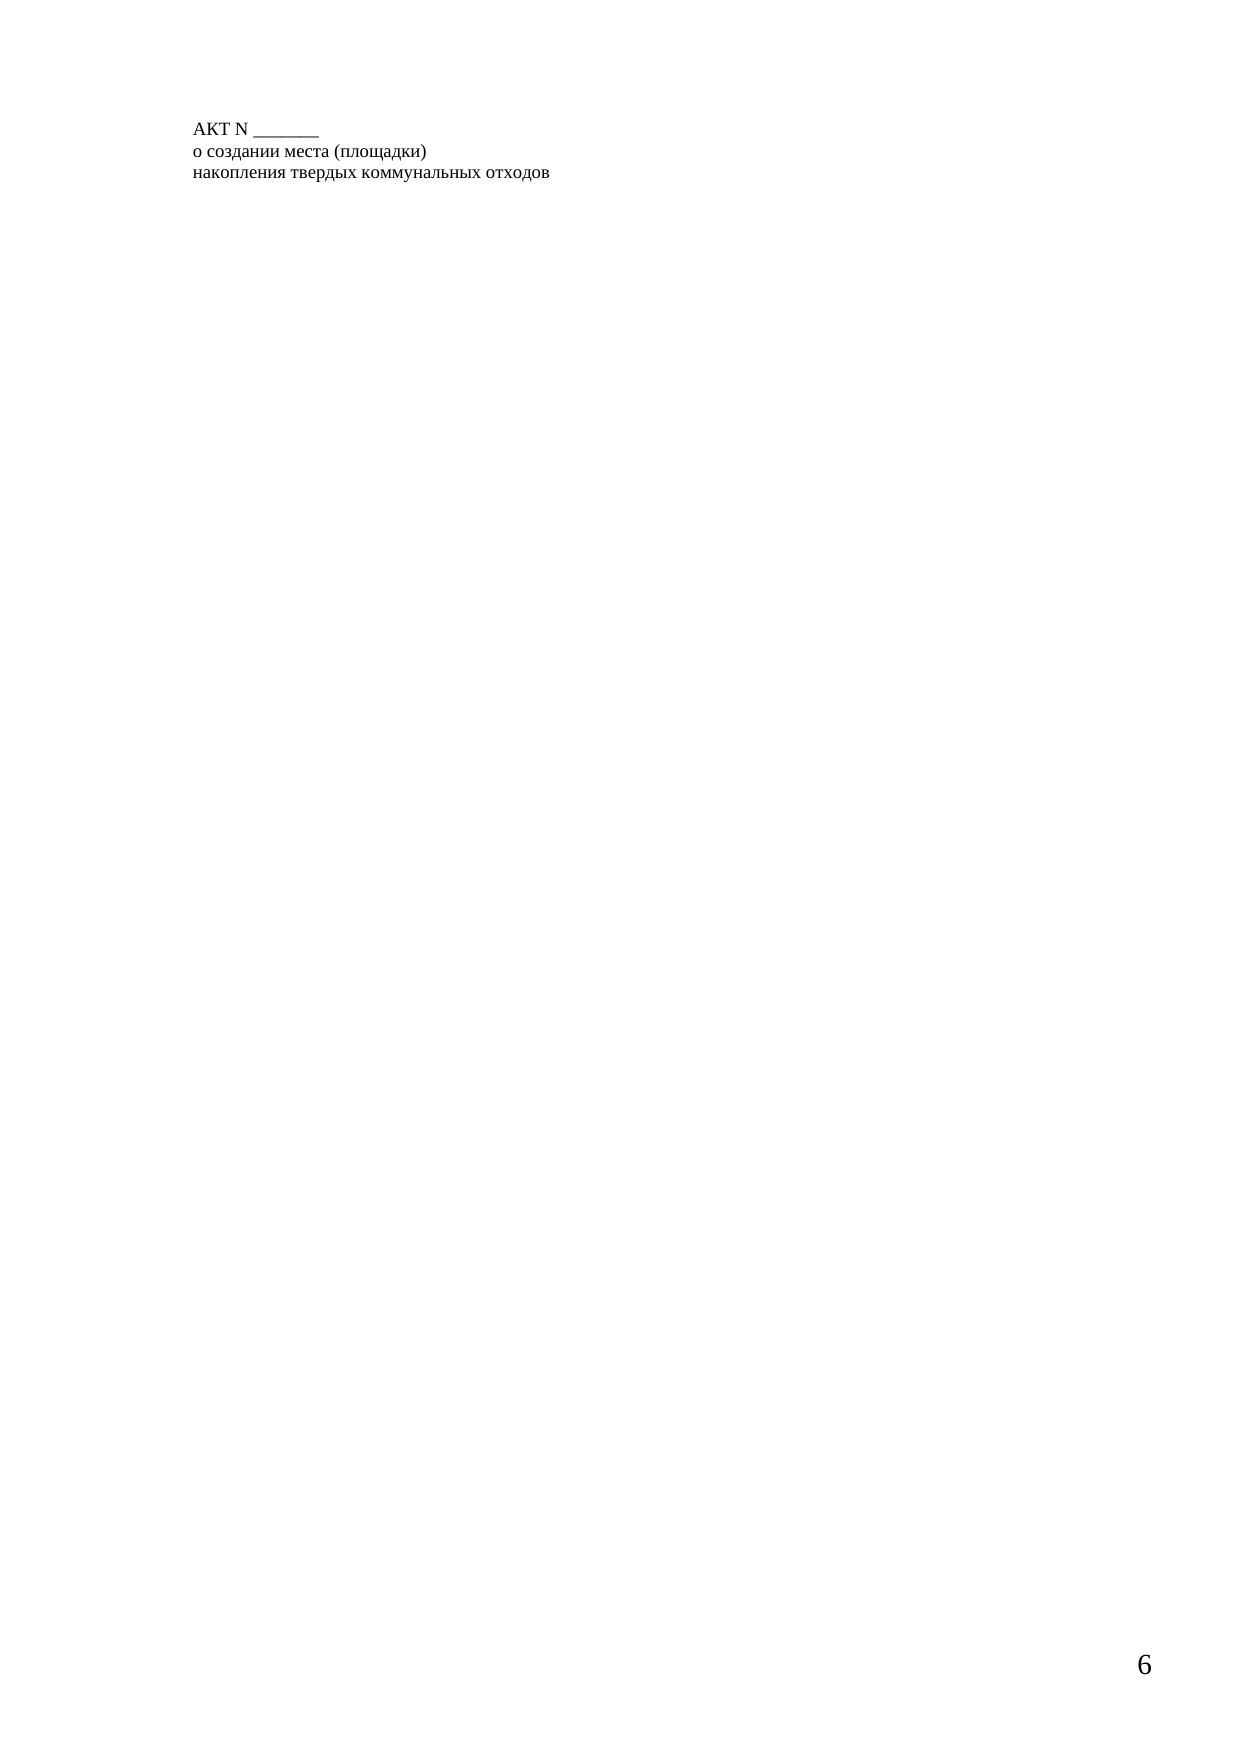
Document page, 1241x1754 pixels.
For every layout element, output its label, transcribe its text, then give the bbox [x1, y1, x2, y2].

table_header АКТ N _______ о создании места (площадки) накопления твердых коммунальных отходов [177, 118, 1212, 183]
